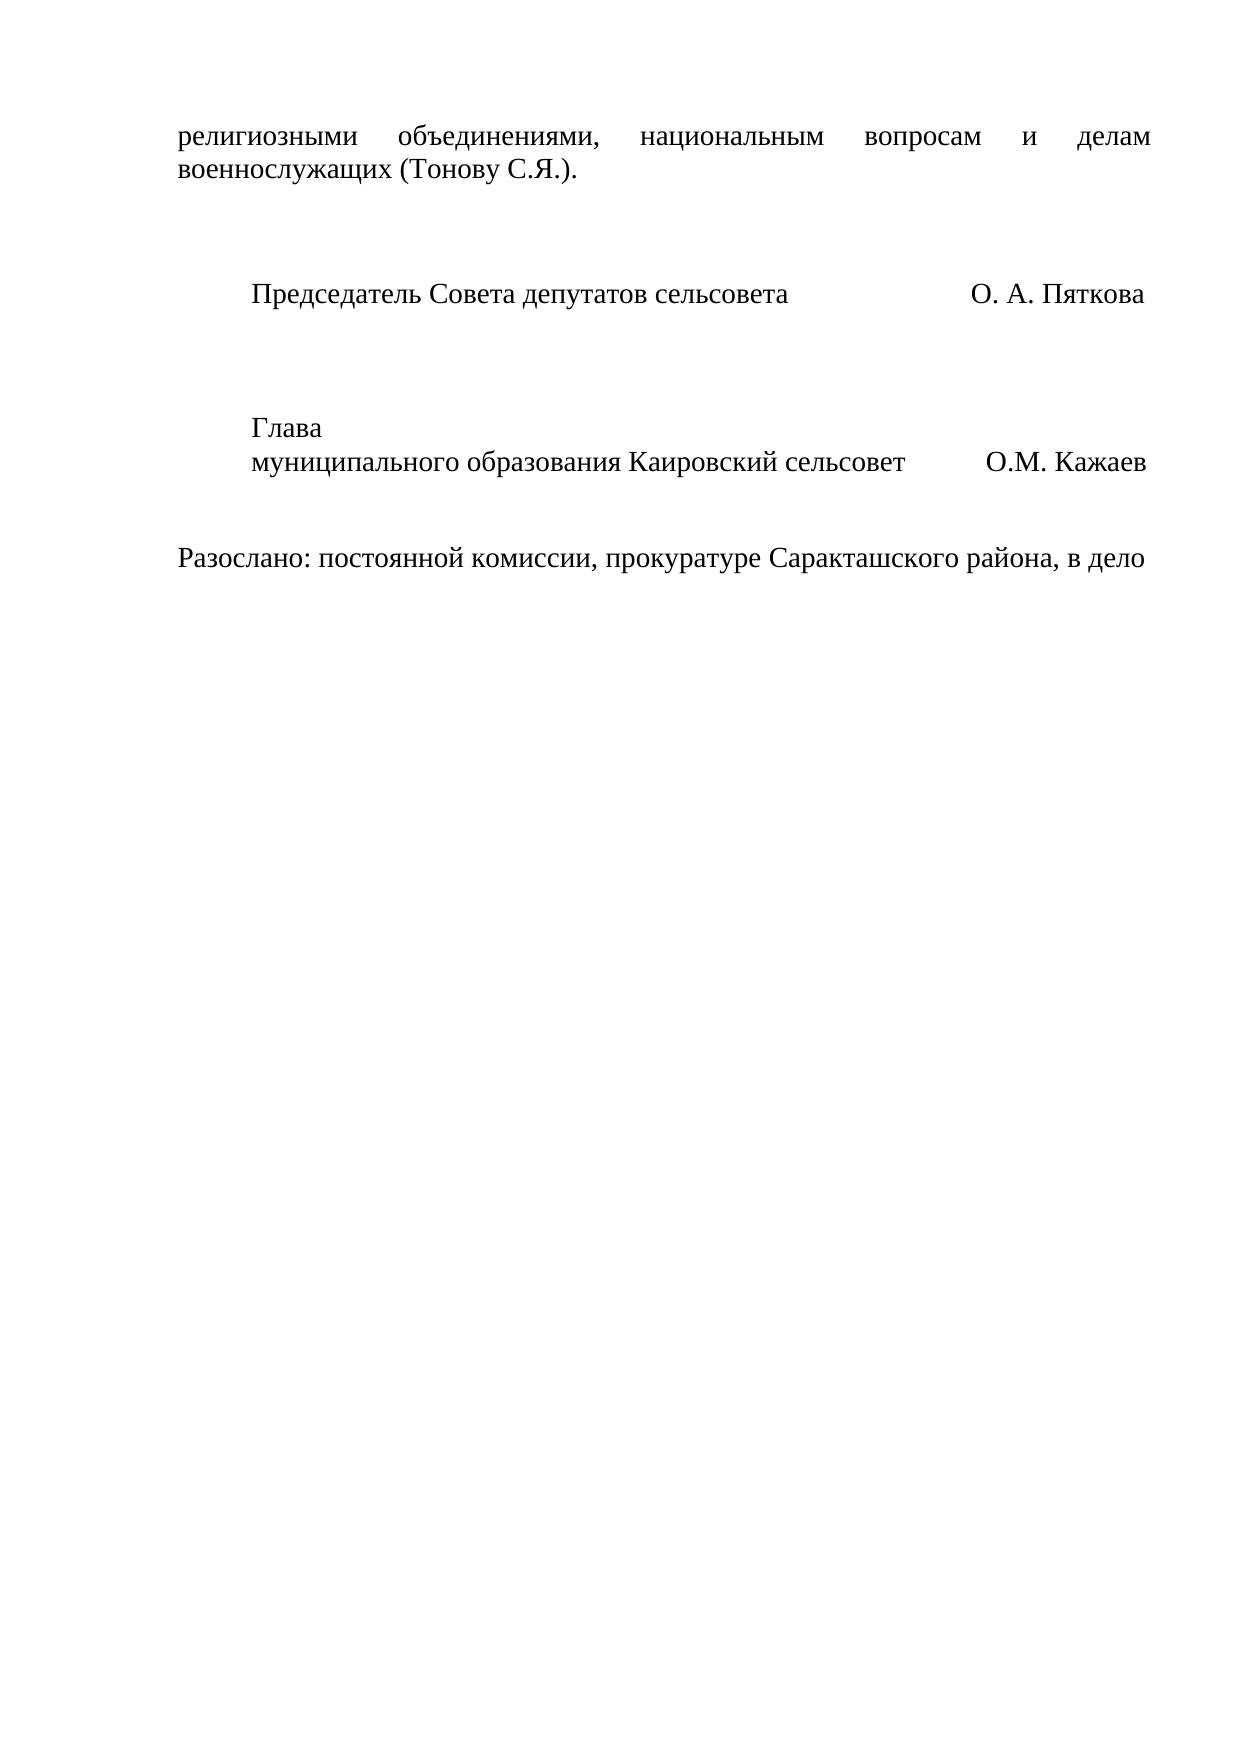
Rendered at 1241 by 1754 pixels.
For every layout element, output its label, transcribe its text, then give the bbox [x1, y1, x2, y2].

text Председатель Совета депутатов сельсовета О. А. Пяткова [177, 276, 1152, 310]
text Разослано: постоянной комиссии, прокуратуре Саракташского района, в дело [177, 540, 1152, 573]
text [177, 118, 1152, 185]
text Глава [177, 410, 1152, 444]
text муниципального образования Каировский сельсовет О.М. Кажаев [177, 444, 1152, 477]
